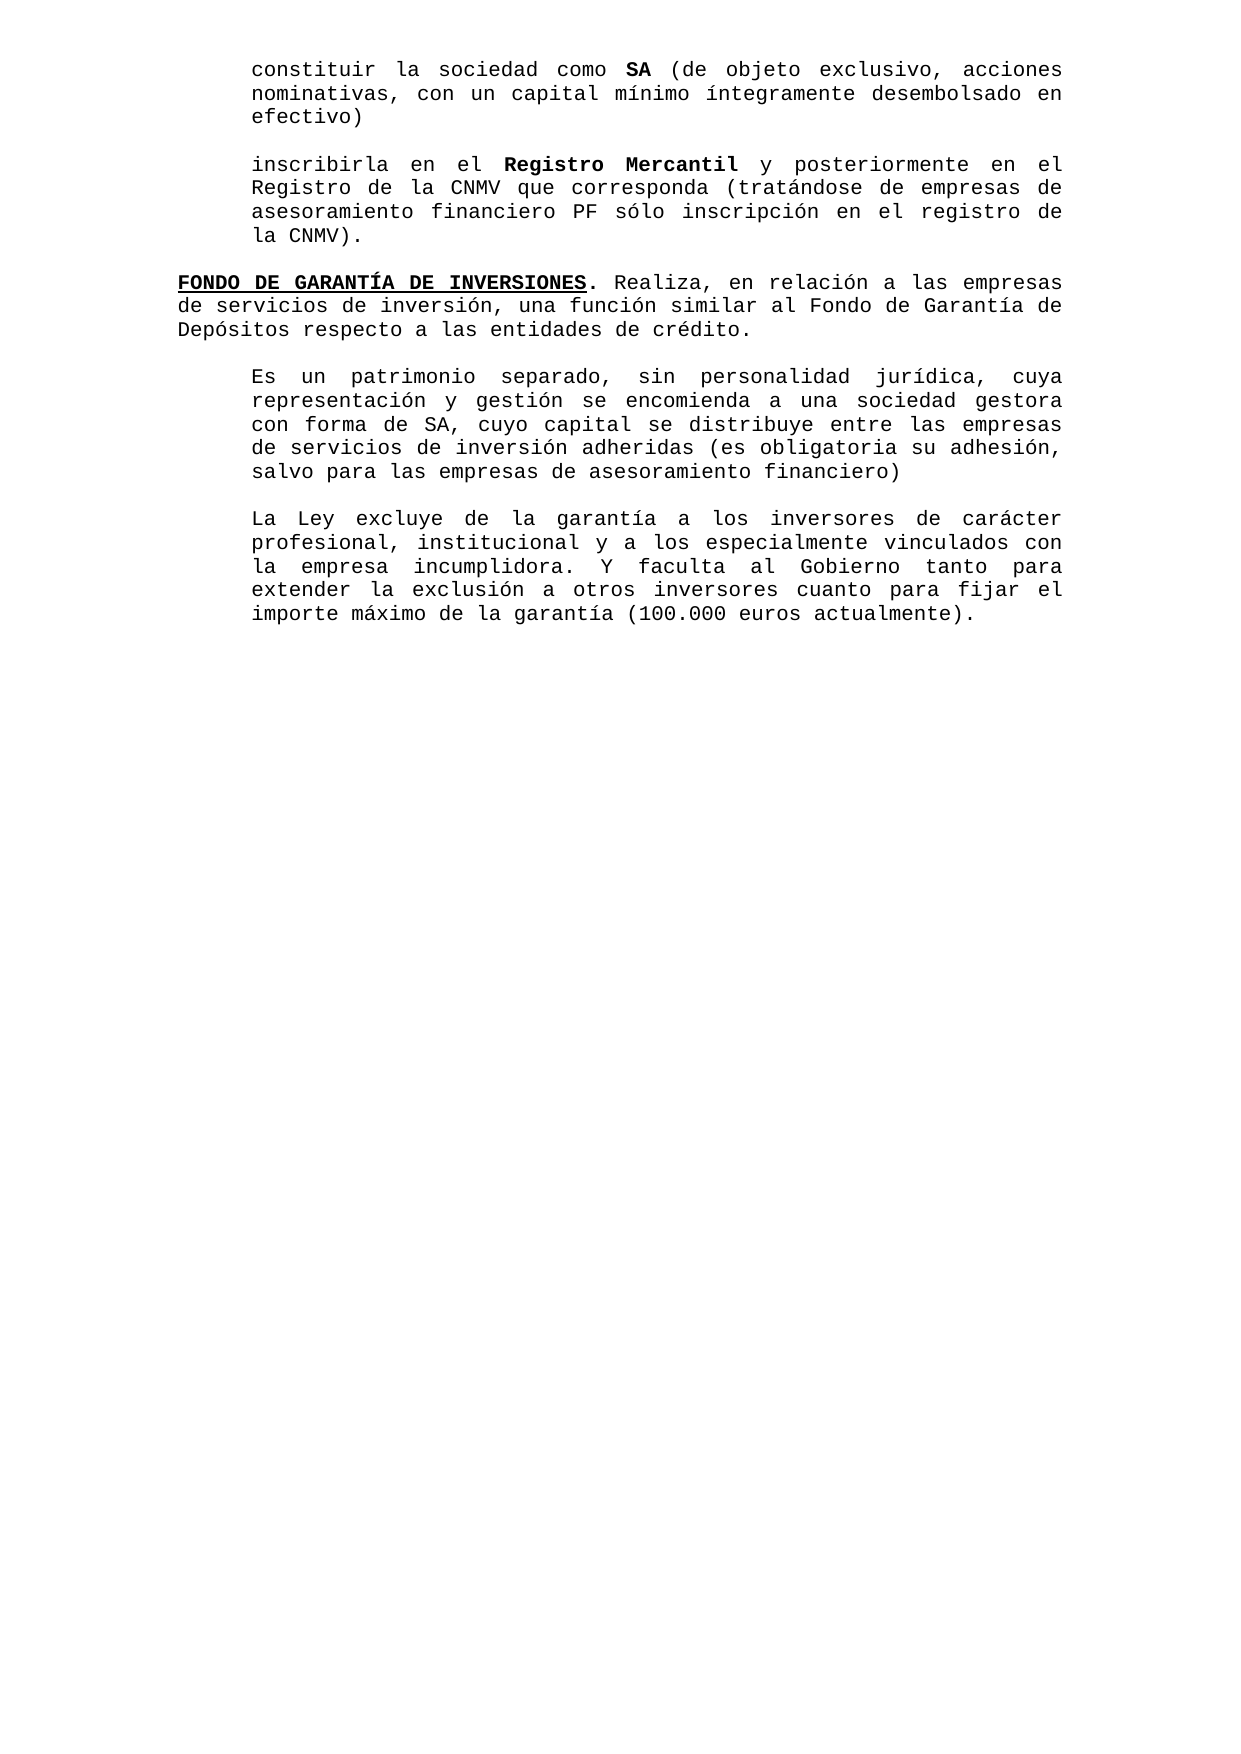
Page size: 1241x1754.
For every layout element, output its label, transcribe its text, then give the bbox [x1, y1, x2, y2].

text inscribirla en el Registro Mercantil y posteriormente en el Registro de la CNMV que corresponda (tratándose de empresas de asesoramiento financiero PF sólo inscripción en el registro de la CNMV). [251, 154, 1063, 248]
text Es un patrimonio separado, sin personalidad jurídica, cuya representación y gestión se encomienda a una sociedad gestora con forma de SA, cuyo capital se distribuye entre las empresas de servicios de inversión adheridas (es obligatoria su adhesión, salvo para las empresas de asesoramiento financiero) [251, 366, 1063, 485]
text constituir la sociedad como SA (de objeto exclusivo, acciones nominativas, con un capital mínimo íntegramente desembolsado en efectivo) [251, 59, 1063, 130]
text La Ley excluye de la garantía a los inversores de carácter profesional, institucional y a los especialmente vinculados con la empresa incumplidora. Y faculta al Gobierno tanto para extender la exclusión a otros inversores cuanto para fijar el importe máximo de la garantía (100.000 euros actualmente). [251, 508, 1063, 627]
text FONDO DE GARANTÍA DE INVERSIONES. Realiza, en relación a las empresas de servicios de inversión, una función similar al Fondo de Garantía de Depósitos respecto a las entidades de crédito. [177, 272, 1063, 343]
